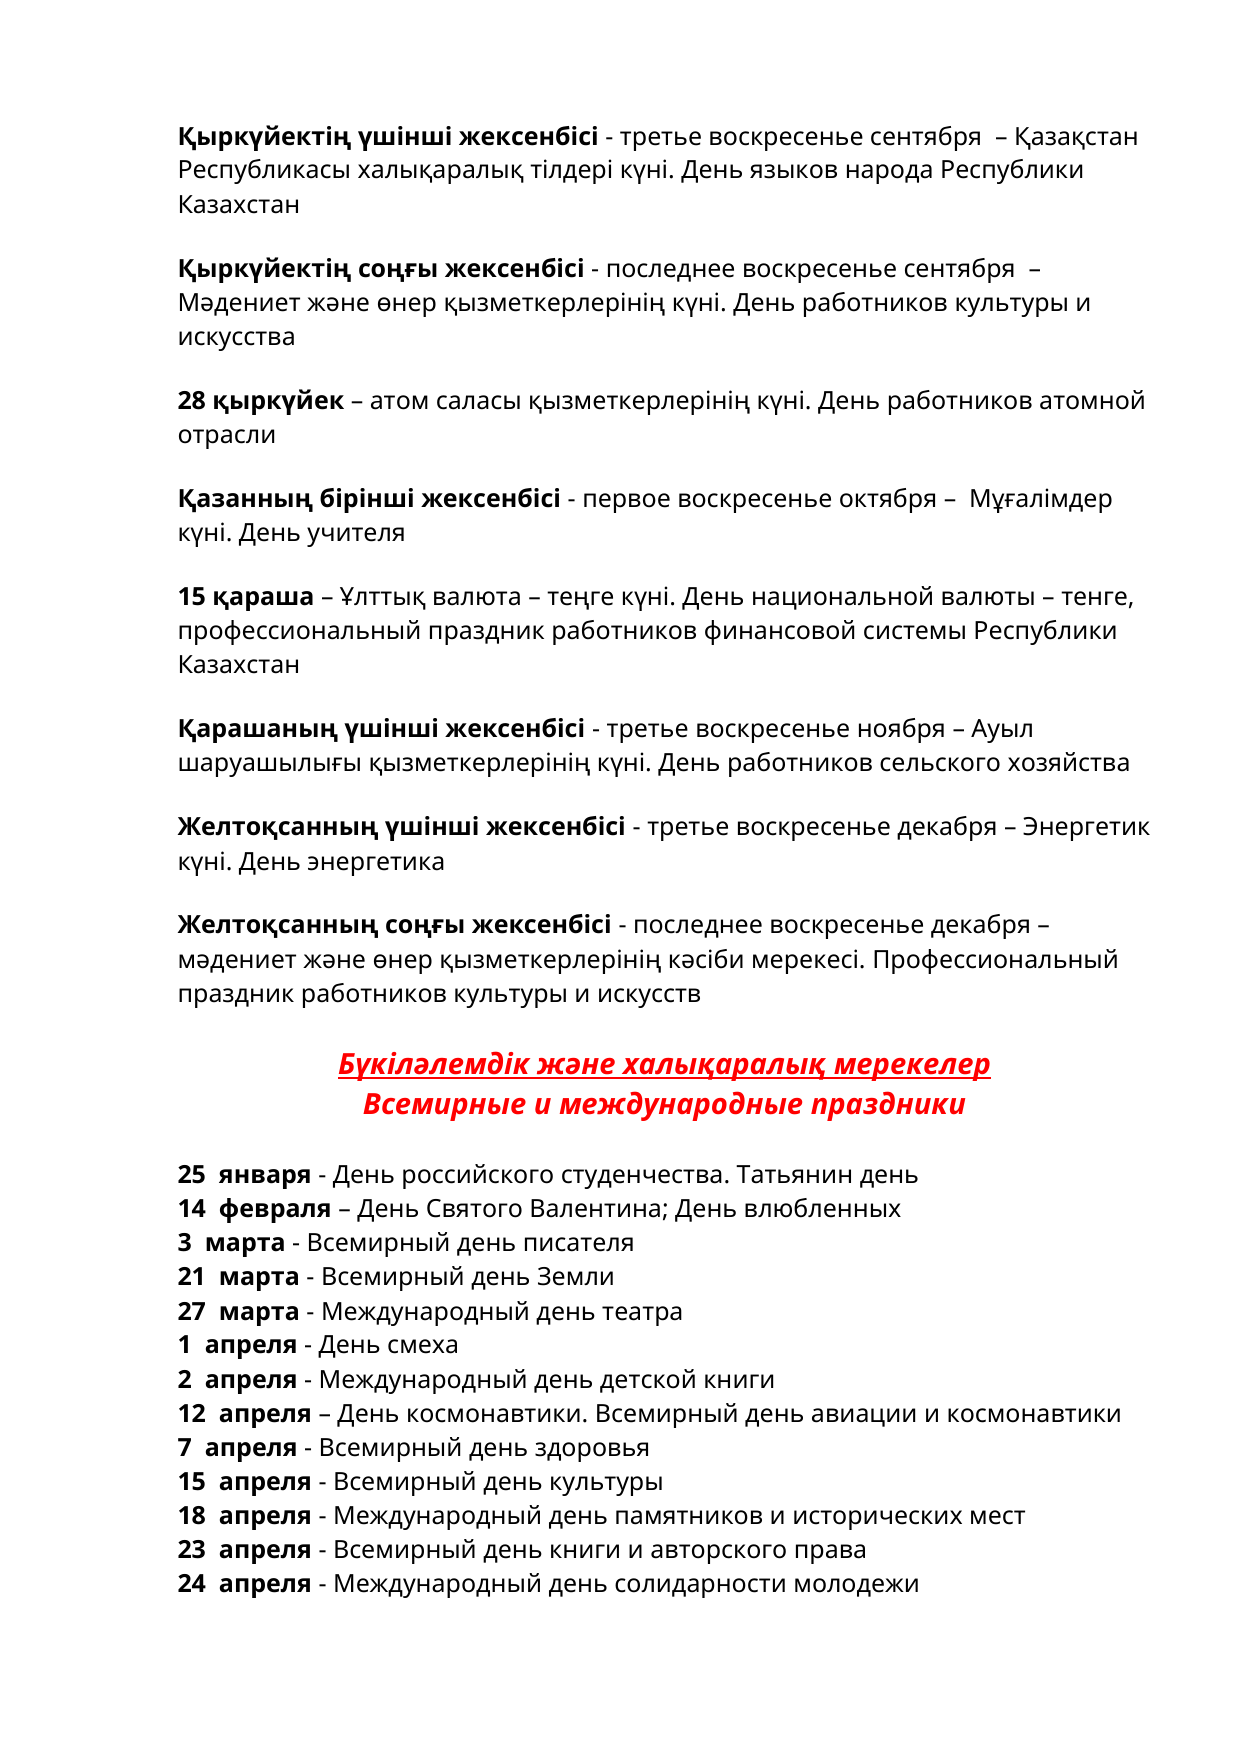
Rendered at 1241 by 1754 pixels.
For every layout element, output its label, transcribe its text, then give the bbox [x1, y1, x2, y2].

text 1 апреля - День смеха 2 апреля - Международный день детской книги 12 апреля – День космонавтики. Всемирный день авиации и космонавтики 7 апреля - Всемирный день здоровья 15 апреля - Всемирный день культуры 18 апреля - Международный день памятников и исторических мест 23 апреля - Всемирный день книги и авторского права 24 апреля - Международный день солидарности молодежи [177, 1327, 1152, 1600]
text Қарашаның үшінші жексенбісі - третье воскресенье ноября – Ауыл шаруашылығы қызметкерлерінің күні. День работников сельского хозяйства [177, 711, 1152, 779]
text Қазанның бірінші жексенбісі - первое воскресенье октября – Мұғалімдер күні. День учителя [177, 481, 1152, 549]
text Қыркүйектің үшінші жексенбісі - третье воскресенье сентября – Қазақстан Республикасы халықаралық тілдері күні. День языков народа Республики Казахстан [177, 118, 1152, 220]
text Қыркүйектің соңғы жексенбісі - последнее воскресенье сентября – Мәдениет және өнер қызметкерлерінің күні. День работников культуры и искусства [177, 250, 1152, 352]
text 3 марта - Всемирный день писателя 21 марта - Всемирный день Земли 27 марта - Международный день театра [177, 1225, 1152, 1327]
text 14 февраля – День Святого Валентина; День влюбленных [177, 1191, 1152, 1225]
text 28 қыркүйек – атом саласы қызметкерлерінің күні. День работников атомной отрасли [177, 382, 1152, 451]
text Желтоқсанның үшінші жексенбісі - третье воскресенье декабря – Энергетик күні. День энергетика [177, 809, 1152, 877]
text Желтоқсанның соңғы жексенбісі - последнее воскресенье декабря – мәдениет және өнер қызметкерлерінің кәсіби мерекесі. Профессиональный праздник работников культуры и искусств [177, 907, 1152, 1009]
text Бүкіләлемдік және халықаралық мерекелер Всемирные и международные праздники [177, 1043, 1152, 1123]
text 15 қараша – Ұлттық валюта – теңге күні. День национальной валюты – тенге, профессиональный праздник работников финансовой системы Республики Казахстан [177, 579, 1152, 681]
text 25 января - День российского студенчества. Татьянин день [177, 1157, 1152, 1191]
